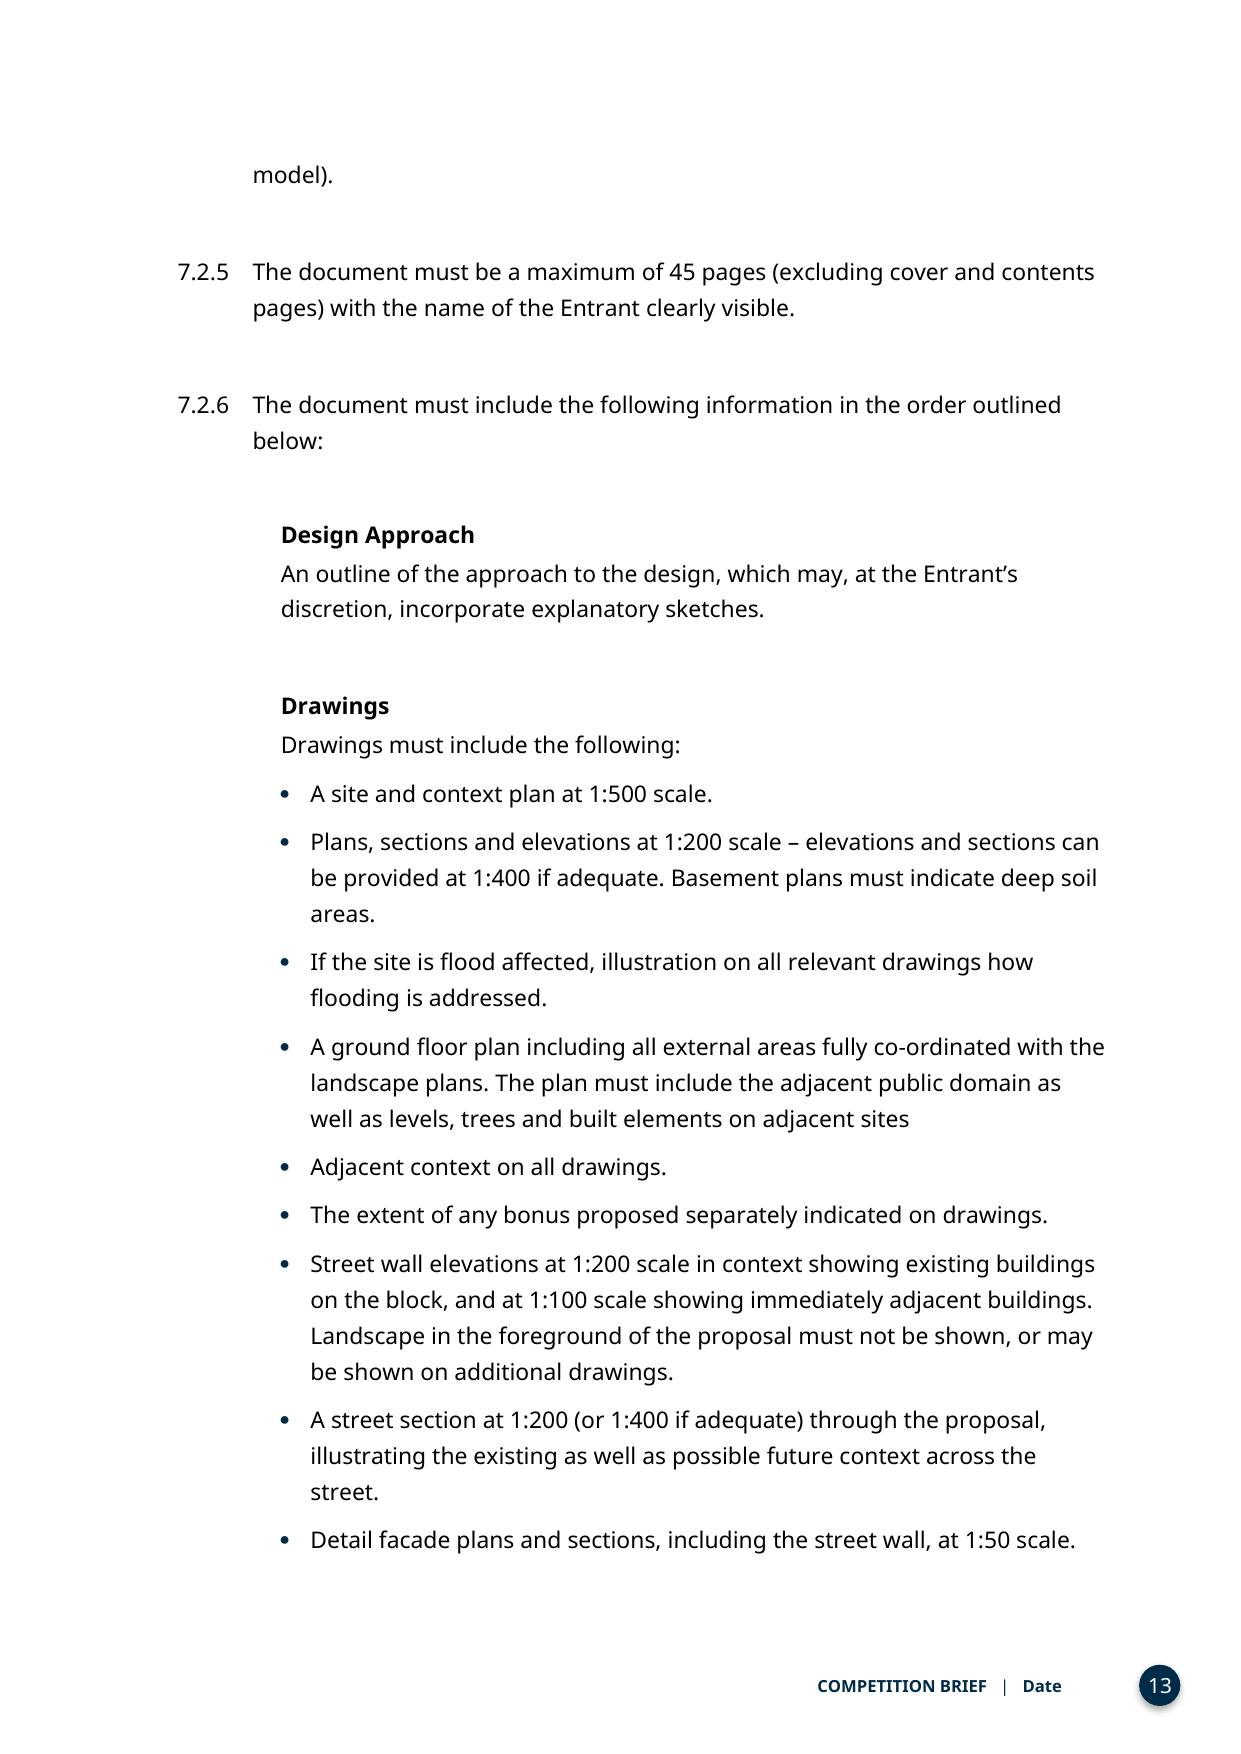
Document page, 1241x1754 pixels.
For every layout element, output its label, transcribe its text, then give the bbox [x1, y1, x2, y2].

text Design Approach [281, 519, 1108, 550]
text A site and context plan at 1:500 scale. [281, 778, 1108, 809]
text An outline of the approach to the design, which may, at the Entrant’s discretion, incorporate explanatory sketches. [281, 557, 1108, 625]
text If the site is flood affected, illustration on all relevant drawings how flooding is addressed. [281, 946, 1108, 1013]
text A ground floor plan including all external areas fully co-ordinated with the landscape plans. The plan must include the adjacent public domain as well as levels, trees and built elements on adjacent sites [281, 1031, 1108, 1134]
text Drawings must include the following: [281, 729, 1108, 760]
text Plans, sections and elevations at 1:200 scale – elevations and sections can be provided at 1:400 if adequate. Basement plans must indicate deep soil areas. [281, 826, 1108, 929]
text Street wall elevations at 1:200 scale in context showing existing buildings on the block, and at 1:100 scale showing immediately adjacent buildings. Landscape in the foreground of the proposal must not be shown, or may be shown on additional drawings. [281, 1248, 1108, 1387]
text The extent of any bonus proposed separately indicated on drawings. [281, 1199, 1108, 1231]
list The document must include the following information in the order outlined below: [177, 389, 1108, 456]
text Adjacent context on all drawings. [281, 1151, 1108, 1182]
text Detail facade plans and sections, including the street wall, at 1:50 scale. [281, 1524, 1108, 1556]
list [177, 159, 1108, 191]
list The document must be a maximum of 45 pages (excluding cover and contents pages) with the name of the Entrant clearly visible. [177, 256, 1108, 323]
text Drawings [281, 690, 1108, 722]
text A street section at 1:200 (or 1:400 if adequate) through the proposal, illustrating the existing as well as possible future context across the street. [281, 1404, 1108, 1507]
